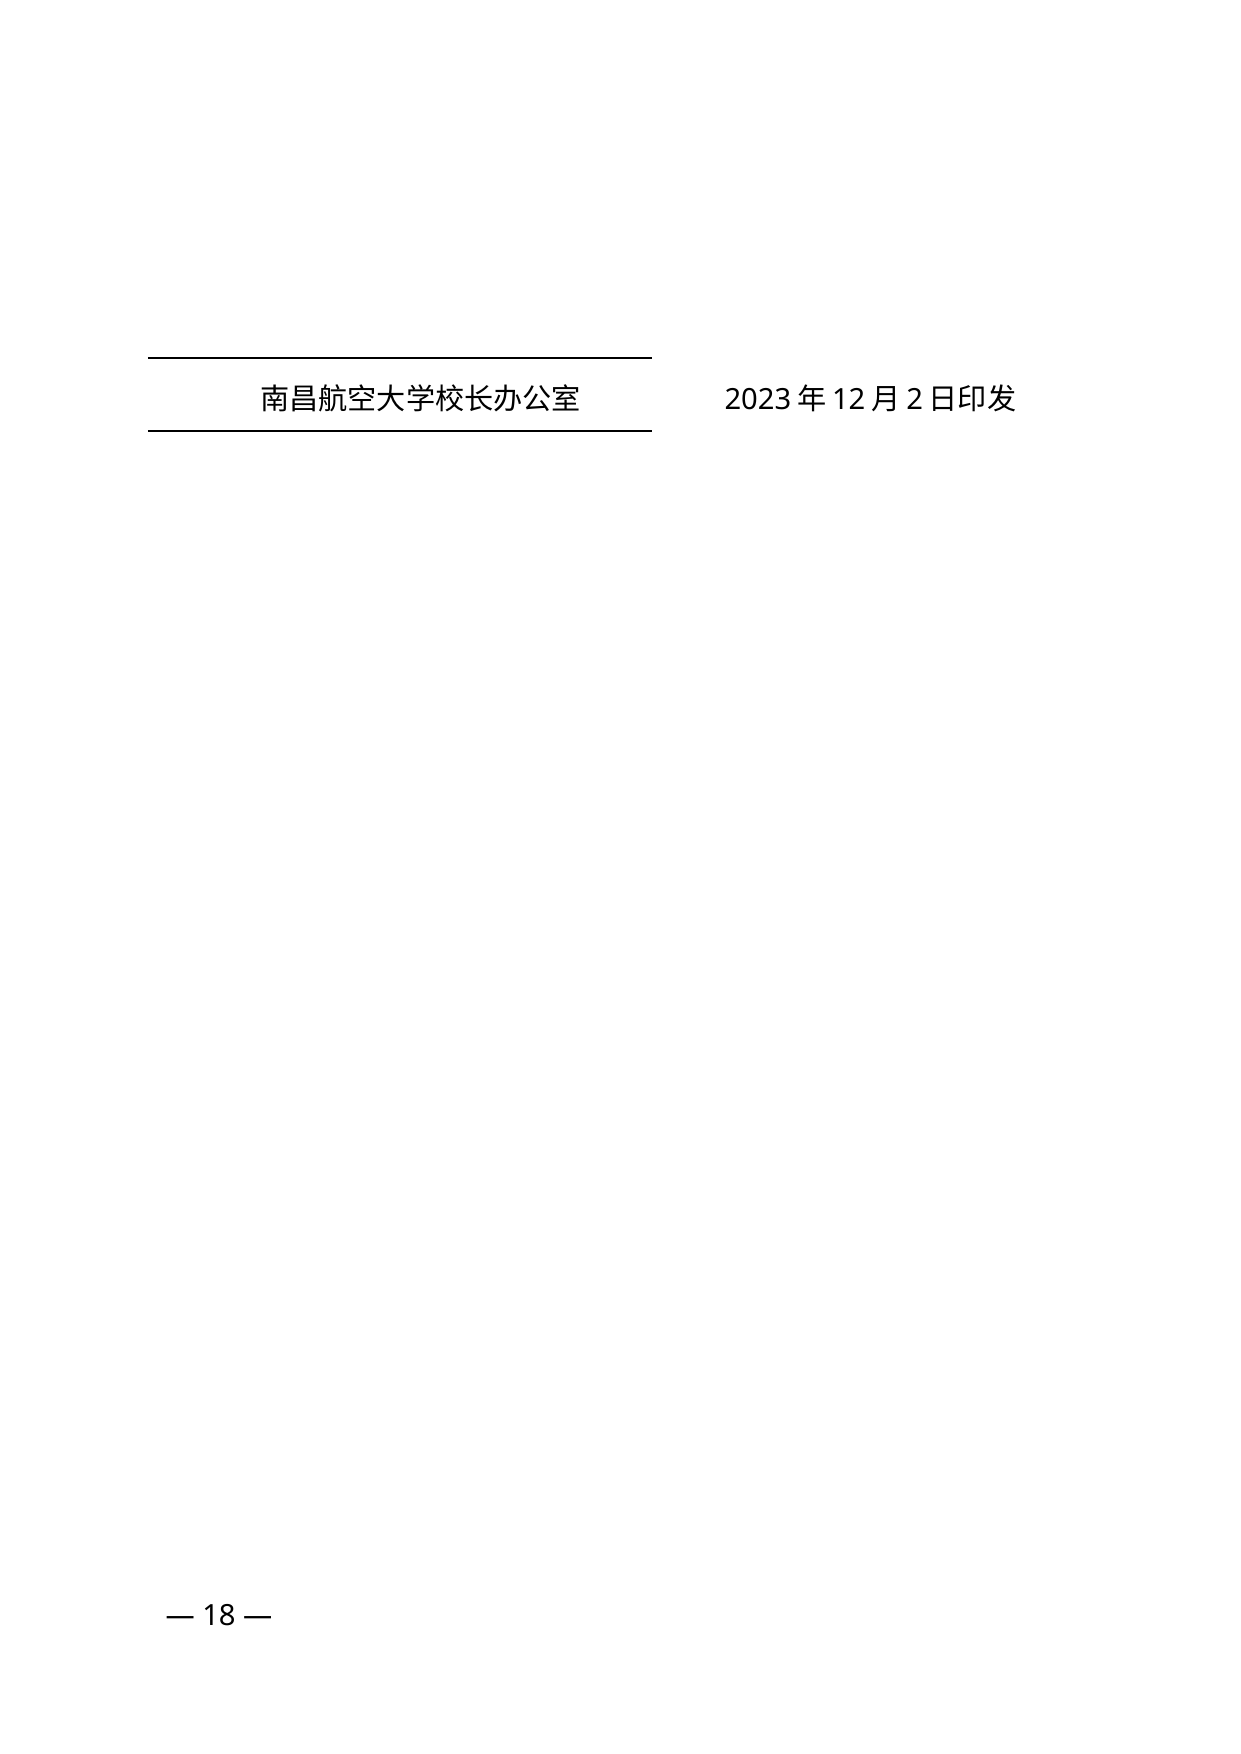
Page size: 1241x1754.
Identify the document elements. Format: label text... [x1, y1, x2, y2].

text 南昌航空大学校长办公室 2023年12月2日印发 [165, 376, 1111, 418]
